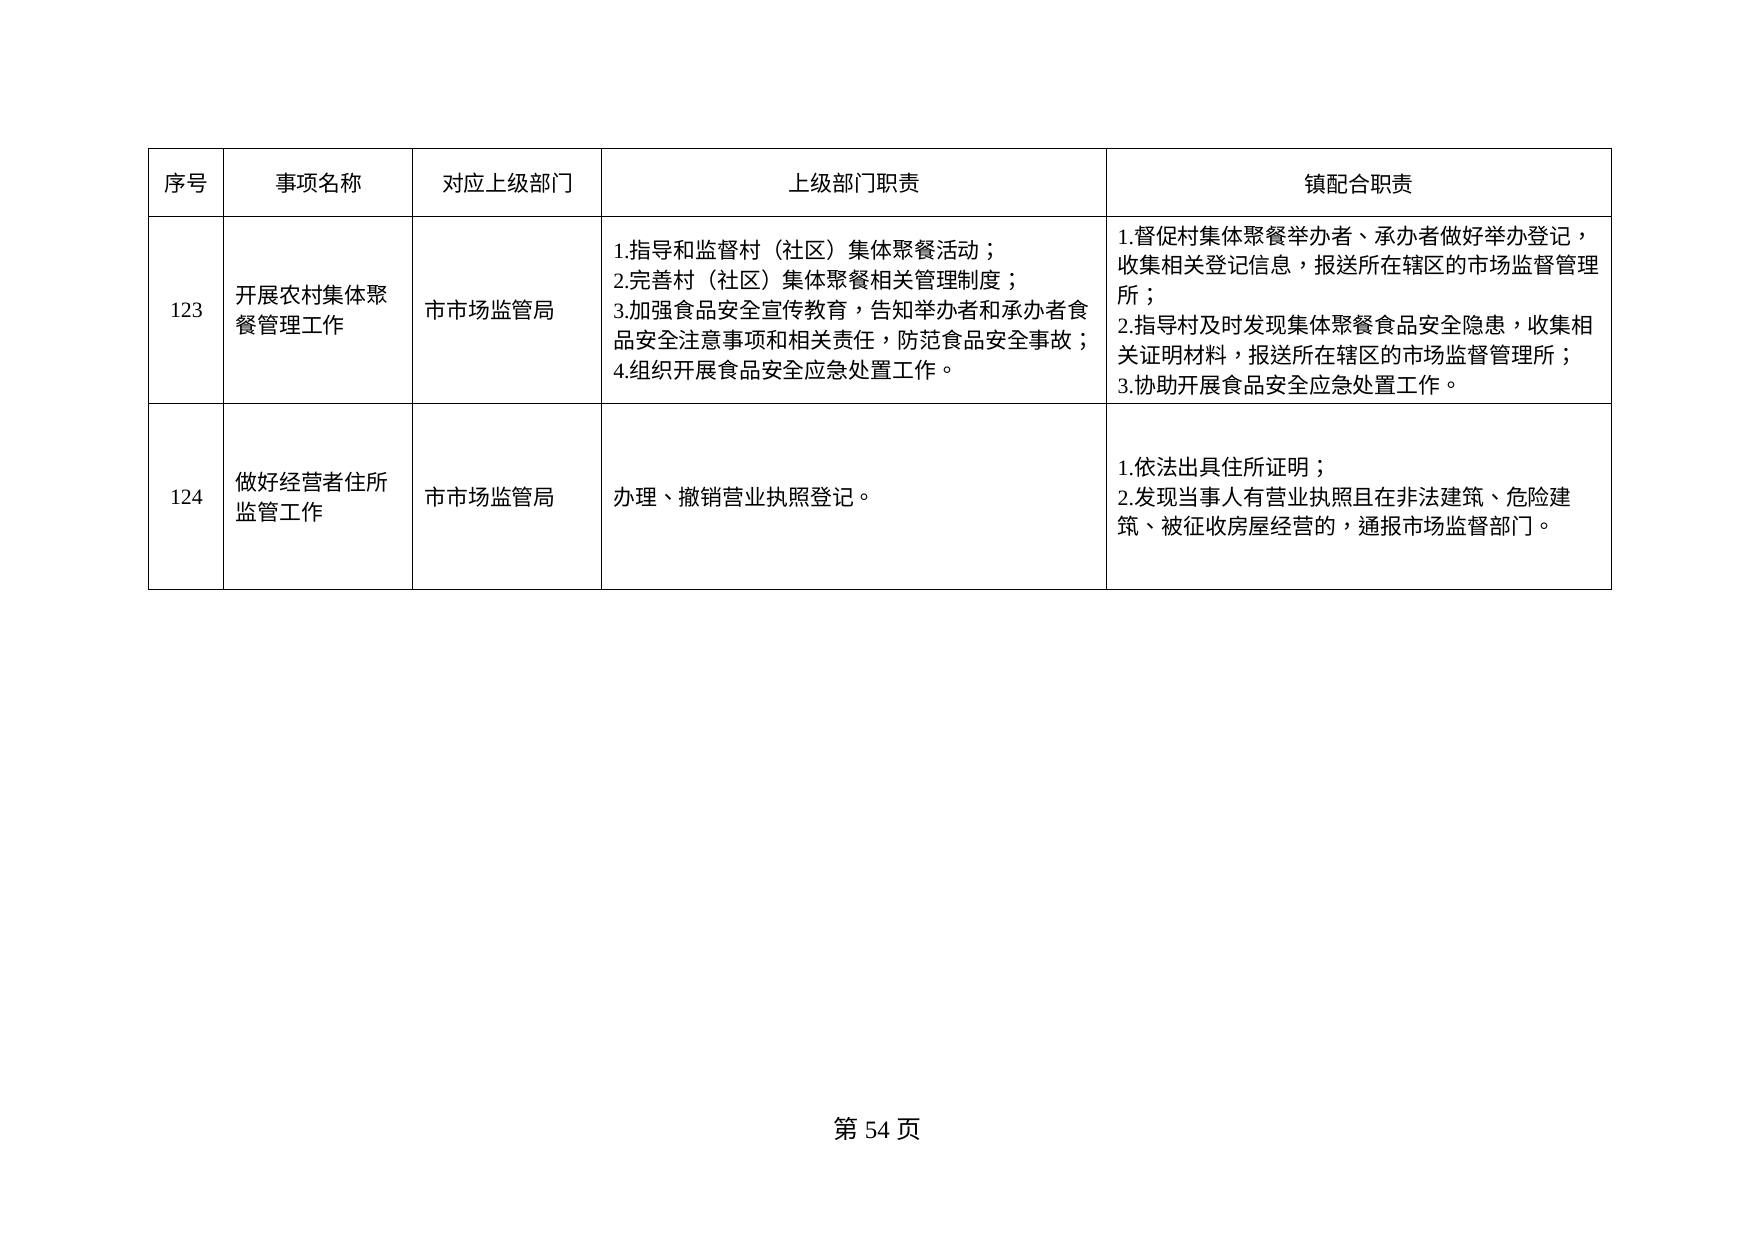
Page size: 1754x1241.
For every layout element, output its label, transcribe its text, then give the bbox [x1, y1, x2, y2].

table_cell 市市场监管局 [413, 217, 601, 403]
table_cell 市市场监管局 [413, 404, 601, 589]
table_cell 1.依法出具住所证明； 2.发现当事人有营业执照且在非法建筑、危险建筑、被征收房屋经营的，通报市场监督部门。 [1107, 404, 1611, 589]
table_cell 123 [149, 217, 223, 403]
table_cell 开展农村集体聚餐管理工作 [224, 217, 412, 403]
table_cell 做好经营者住所监管工作 [224, 404, 412, 589]
table_header 上级部门职责 [602, 149, 1106, 216]
table_header 镇配合职责 [1107, 149, 1611, 216]
table_cell 1.指导和监督村（社区）集体聚餐活动； 2.完善村（社区）集体聚餐相关管理制度； 3.加强食品安全宣传教育，告知举办者和承办者食品安全注意事项和相关责任，防范食品安全事故； 4.组织开展食品安全应急处置工作。 [602, 217, 1106, 403]
table_header 序号 [149, 149, 223, 216]
table_cell 办理、撤销营业执照登记。 [602, 404, 1106, 589]
table_header 事项名称 [224, 149, 412, 216]
table_cell 124 [149, 404, 223, 589]
table_cell 1.督促村集体聚餐举办者、承办者做好举办登记，收集相关登记信息，报送所在辖区的市场监督管理所； 2.指导村及时发现集体聚餐食品安全隐患，收集相关证明材料，报送所在辖区的市场监督管理所； 3.协助开展食品安全应急处置工作。 [1107, 217, 1611, 403]
table_header 对应上级部门 [413, 149, 601, 216]
